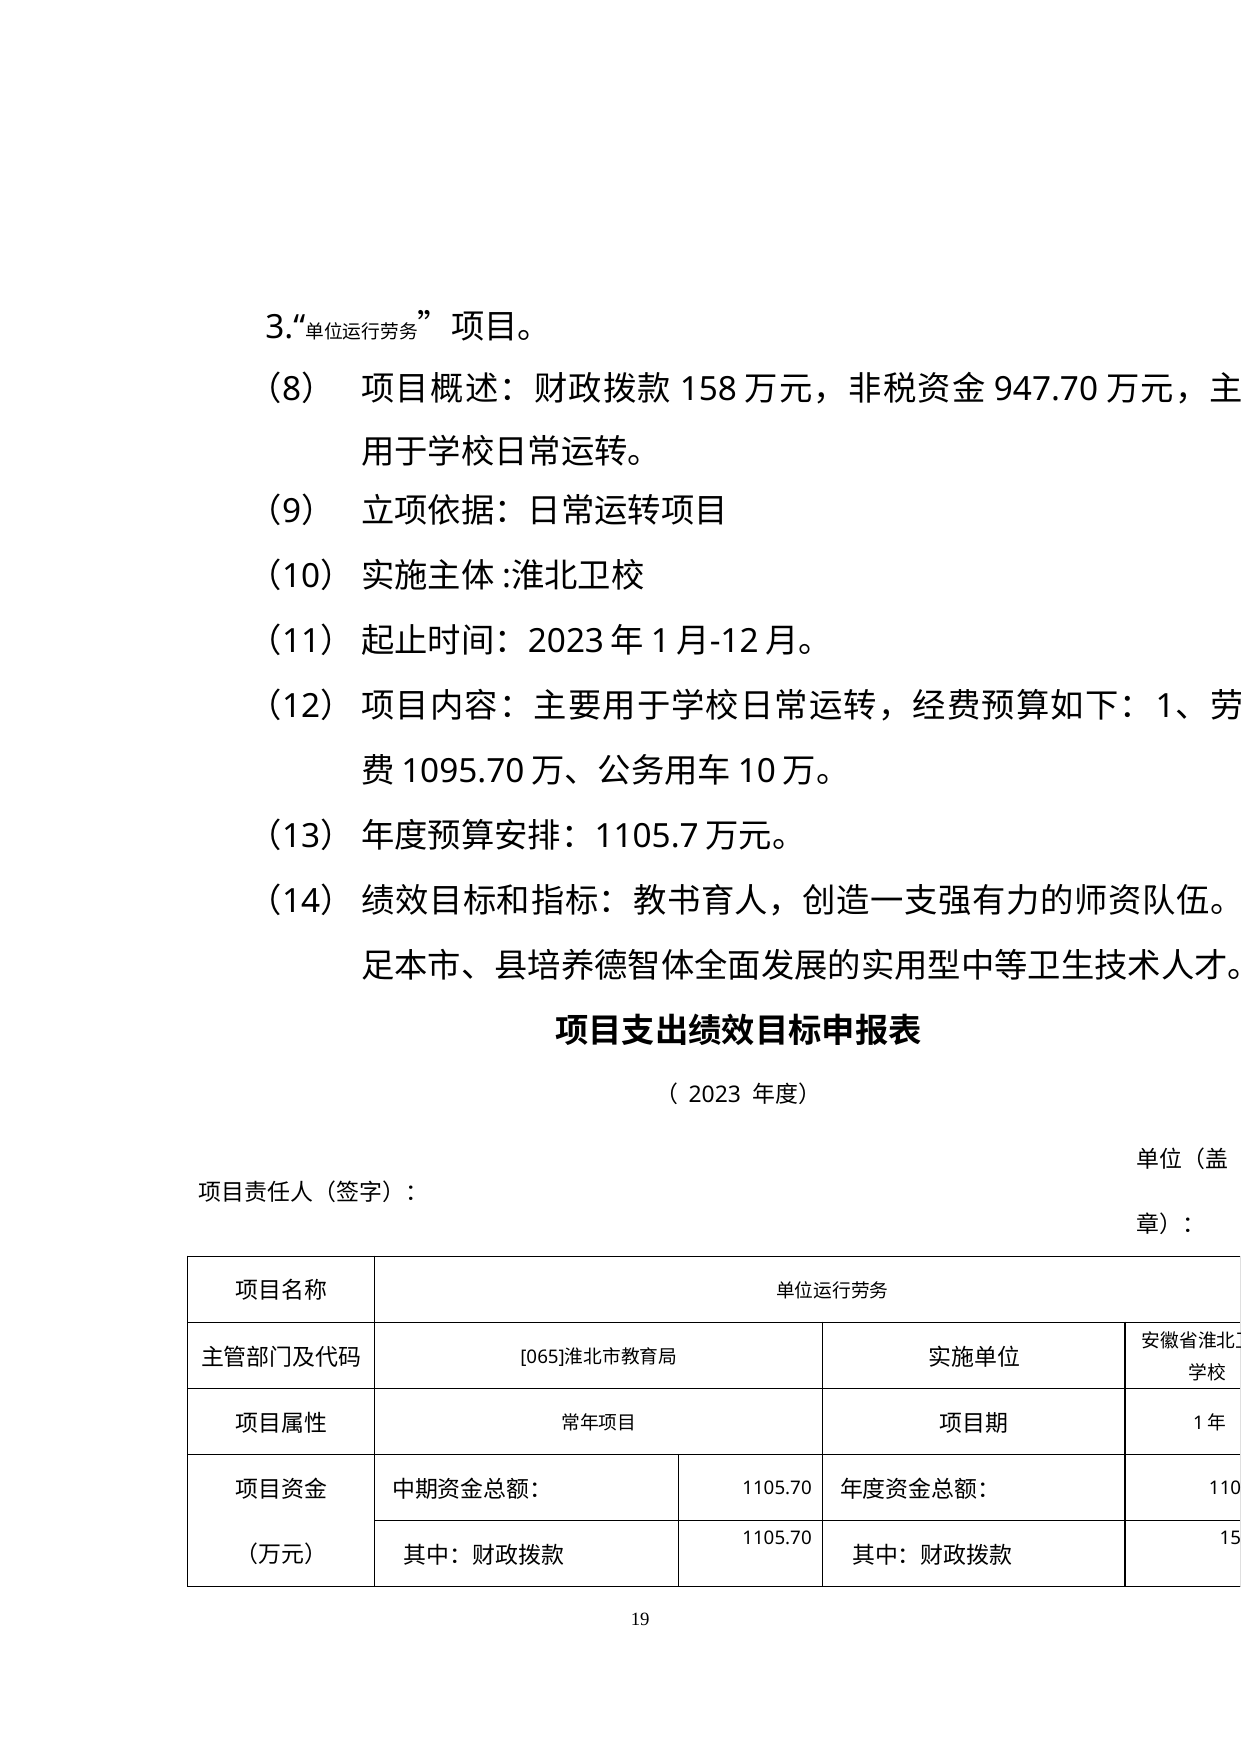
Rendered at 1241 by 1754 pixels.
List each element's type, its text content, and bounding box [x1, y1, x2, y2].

table_cell 项目资金 （万元） [188, 1455, 374, 1586]
table_cell 项目期 [823, 1389, 1124, 1454]
table_cell 其中：财政拨款 [375, 1521, 678, 1586]
table_cell 项目名称 [188, 1257, 374, 1322]
table_cell 安徽省淮北卫生学校 [1126, 1323, 1240, 1388]
table_cell （ 2023 年度） [187, 1061, 1240, 1126]
table_cell [065]淮北市教育局 [375, 1323, 822, 1388]
table_cell 年度资金总额： [823, 1455, 1124, 1520]
table_cell 项目责任人（签字）： [187, 1126, 1125, 1256]
table_cell 其中：财政拨款 [823, 1521, 1124, 1586]
table_cell 1105.70 [1126, 1455, 1240, 1520]
table_cell 1105.70 [679, 1455, 822, 1520]
table_cell 常年项目 [375, 1389, 822, 1454]
table_cell 单位运行劳务 [375, 1257, 1240, 1322]
table_cell 3.“单位运行劳务”项目。 项目概述：财政拨款158万元，非税资金947.70万元，主要用于学校日常运转。 立项依据：日常运转项目 实施主体 :淮北卫校 起止时间：2023年1月-12月。 项目内容：主要用于学校日常运转，经费预算如下：1、劳务费1095.70万、公务用车10万。 年度预算安排：1105.7万元。 绩效目标和指标：教书育人，创造一支强有力的师资队伍。立足本市、县培养德智体全面发展的实用型中等卫生技术人才。 项目支出绩效目标申报表 [187, 162, 1240, 1061]
table_cell 1年 [1126, 1389, 1240, 1454]
table_cell 单位（盖章）： [1125, 1126, 1240, 1256]
table_cell 158.00 [1126, 1521, 1240, 1586]
table_cell 主管部门及代码 [188, 1323, 374, 1388]
table_cell 1105.70 [679, 1521, 822, 1586]
table_cell 中期资金总额： [375, 1455, 678, 1520]
table_cell 实施单位 [823, 1323, 1124, 1388]
table_cell 项目属性 [188, 1389, 374, 1454]
